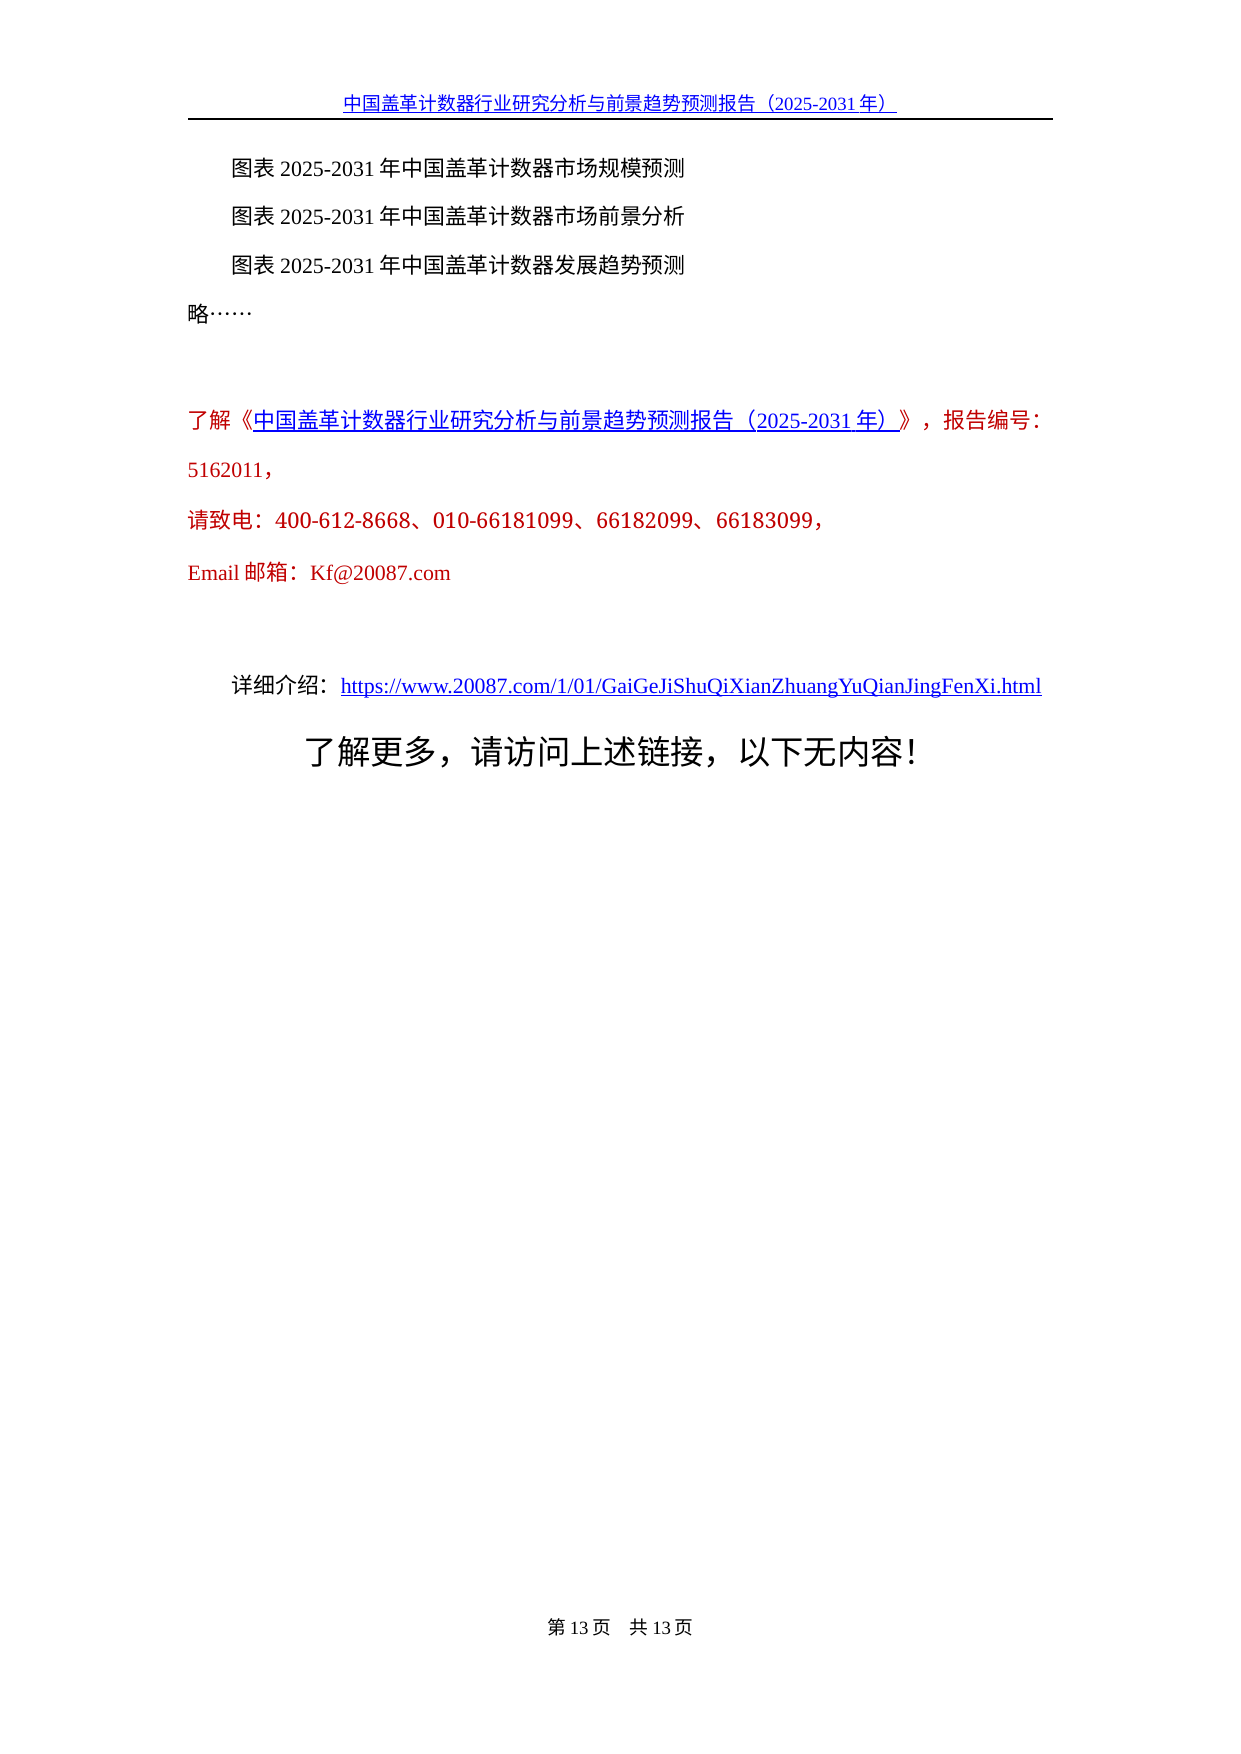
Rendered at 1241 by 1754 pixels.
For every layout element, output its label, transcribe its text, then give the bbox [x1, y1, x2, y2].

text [187, 150, 1053, 329]
text 了解《中国盖革计数器行业研究分析与前景趋势预测报告（2025-2031年）》，报告编号：5162011， [187, 403, 1053, 484]
text 详细介绍：https://www.20087.com/1/01/GaiGeJiShuQiXianZhuangYuQianJingFenXi.html [187, 668, 1053, 700]
text Email邮箱：Kf@20087.com [187, 555, 1053, 587]
title 了解更多，请访问上述链接，以下无内容！ [187, 718, 1053, 783]
text 请致电：400-612-8668、010-66181099、66182099、66183099， [187, 503, 1053, 536]
